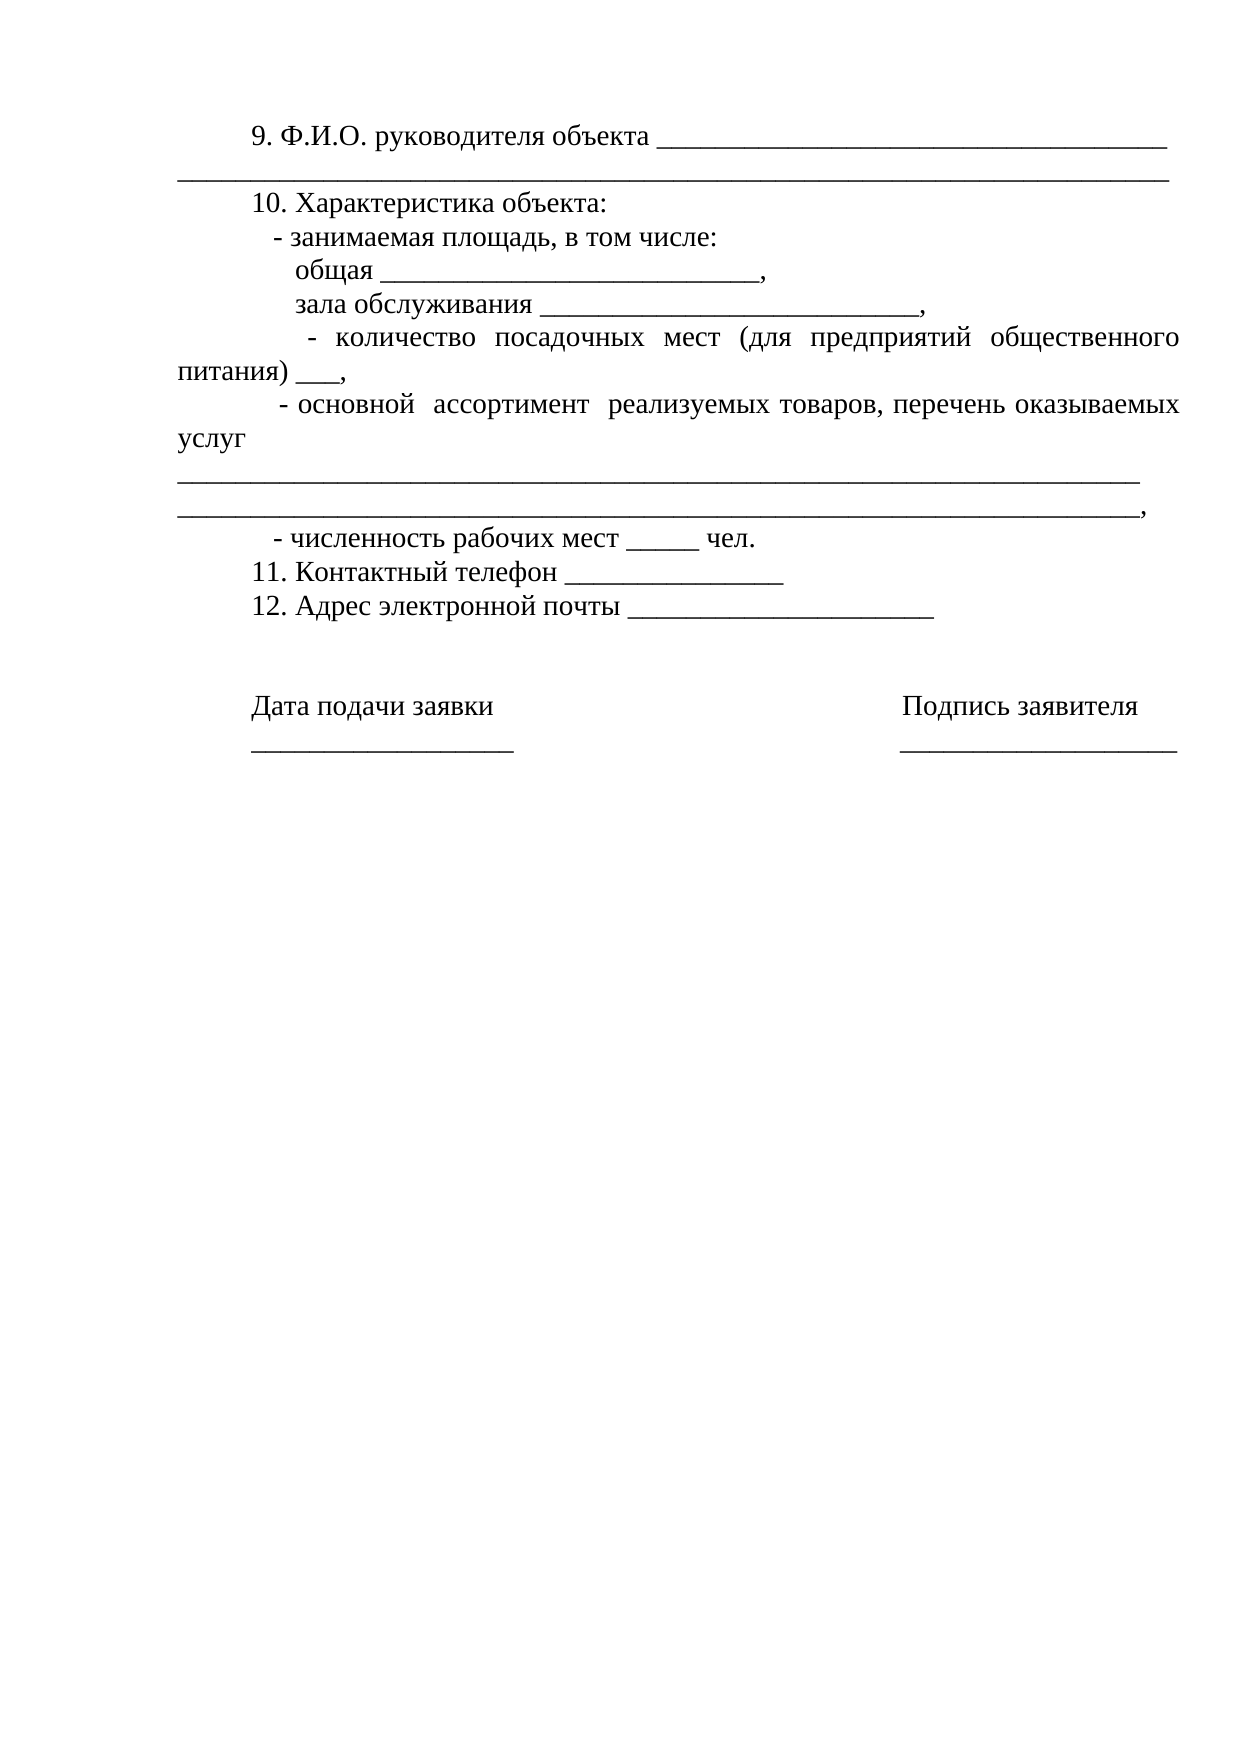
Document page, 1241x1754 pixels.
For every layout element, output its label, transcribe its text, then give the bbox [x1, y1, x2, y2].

text 12. Адрес электронной почты _____________________ [177, 588, 1181, 621]
text Дата подачи заявки Подпись заявителя [177, 688, 1181, 722]
text - численность рабочих мест _____ чел. [177, 521, 1181, 554]
text - занимаемая площадь, в том числе: [177, 219, 1181, 252]
text 10. Характеристика объекта: [177, 185, 1181, 219]
text 11. Контактный телефон _______________ [177, 554, 1181, 588]
text зала обслуживания __________________________, [177, 286, 1181, 319]
text общая __________________________, [177, 252, 1181, 286]
text __________________ ___________________ [177, 722, 1181, 755]
text 9. Ф.И.О. руководителя объекта ___________________________________ [177, 118, 1181, 152]
text __________________________________________________________________, [177, 487, 1181, 521]
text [177, 152, 1181, 185]
text - основной ассортимент реализуемых товаров, перечень оказываемых услуг [177, 386, 1181, 453]
text - количество посадочных мест (для предприятий общественного питания) ___, [177, 319, 1181, 386]
text __________________________________________________________________ [177, 453, 1181, 487]
